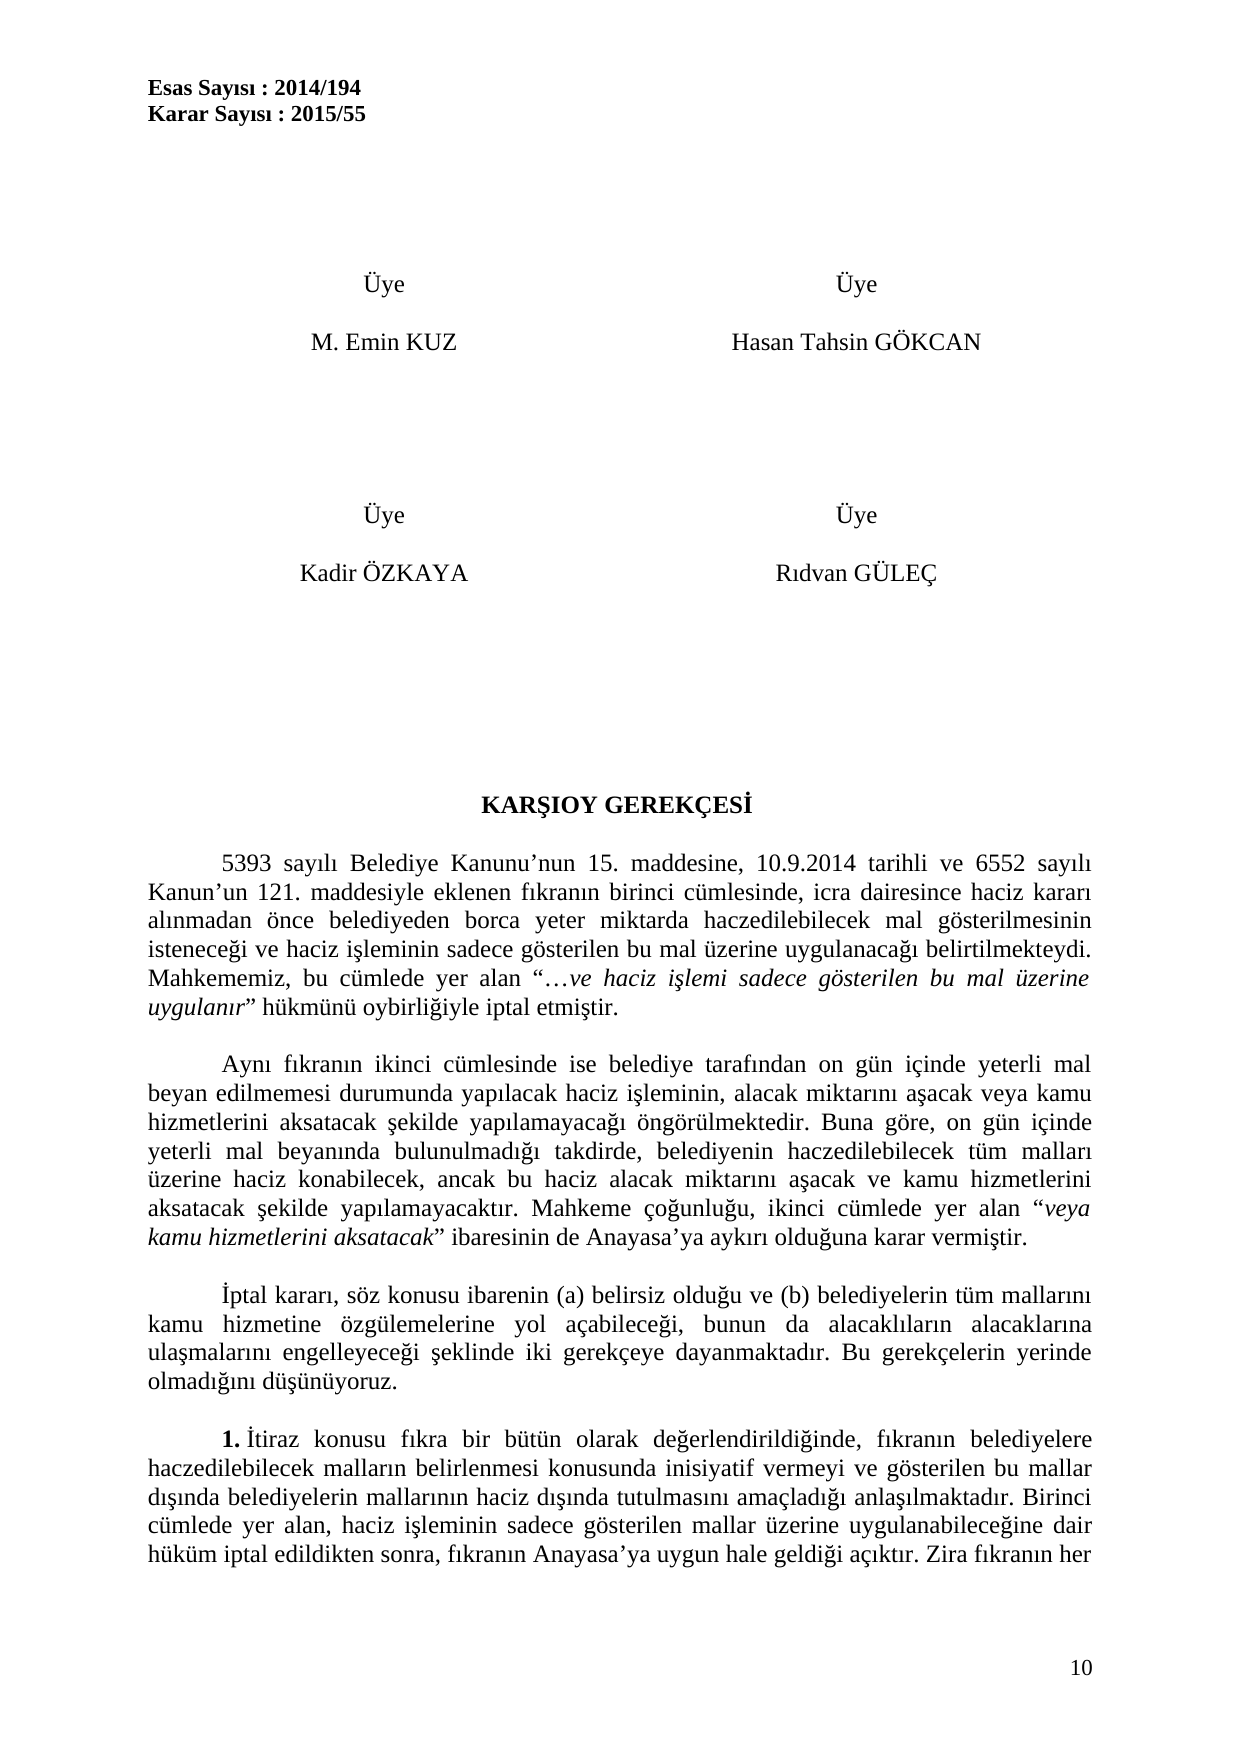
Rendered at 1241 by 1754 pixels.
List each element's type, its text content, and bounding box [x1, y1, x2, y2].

text 5393 sayılı Belediye Kanunu’nun 15. maddesine, 10.9.2014 tarihli ve 6552 sayılı Kanun’un 121. maddesiyle eklenen fıkranın birinci cümlesinde, icra dairesince haciz kararı alınmadan önce belediyeden borca yeter miktarda haczedilebilecek mal gösterilmesinin isteneceği ve haciz işleminin sadece gösterilen bu mal üzerine uygulanacağı belirtilmekteydi. Mahkememiz, bu cümlede yer alan “…ve haciz işlemi sadece gösterilen bu mal üzerine uygulanır” hükmünü oybirliğiyle iptal etmiştir. [148, 848, 1093, 1020]
table_header Üye M. Emin KUZ [148, 269, 620, 355]
text KARŞIOY GEREKÇESİ [148, 790, 1093, 819]
table_header Üye Rıdvan GÜLEÇ [620, 500, 1093, 587]
text İptal kararı, söz konusu ibarenin (a) belirsiz olduğu ve (b) belediyelerin tüm mallarını kamu hizmetine özgülemelerine yol açabileceği, bunun da alacaklıların alacaklarına ulaşmalarını engelleyeceği şeklinde iki gerekçeye dayanmaktadır. Bu gerekçelerin yerinde olmadığını düşünüyoruz. [148, 1280, 1093, 1395]
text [148, 1424, 1093, 1568]
text Aynı fıkranın ikinci cümlesinde ise belediye tarafından on gün içinde yeterli mal beyan edilmemesi durumunda yapılacak haciz işleminin, alacak miktarını aşacak veya kamu hizmetlerini aksatacak şekilde yapılamayacağı öngörülmektedir. Buna göre, on gün içinde yeterli mal beyanında bulunulmadığı takdirde, belediyenin haczedilebilecek tüm malları üzerine haciz konabilecek, ancak bu haciz alacak miktarını aşacak ve kamu hizmetlerini aksatacak şekilde yapılamayacaktır. Mahkeme çoğunluğu, ikinci cümlede yer alan “veya kamu hizmetlerini aksatacak” ibaresinin de Anayasa’ya aykırı olduğuna karar vermiştir. [148, 1049, 1093, 1251]
table_header Üye Kadir ÖZKAYA [148, 500, 620, 587]
table_header Üye Hasan Tahsin GÖKCAN [620, 269, 1093, 355]
